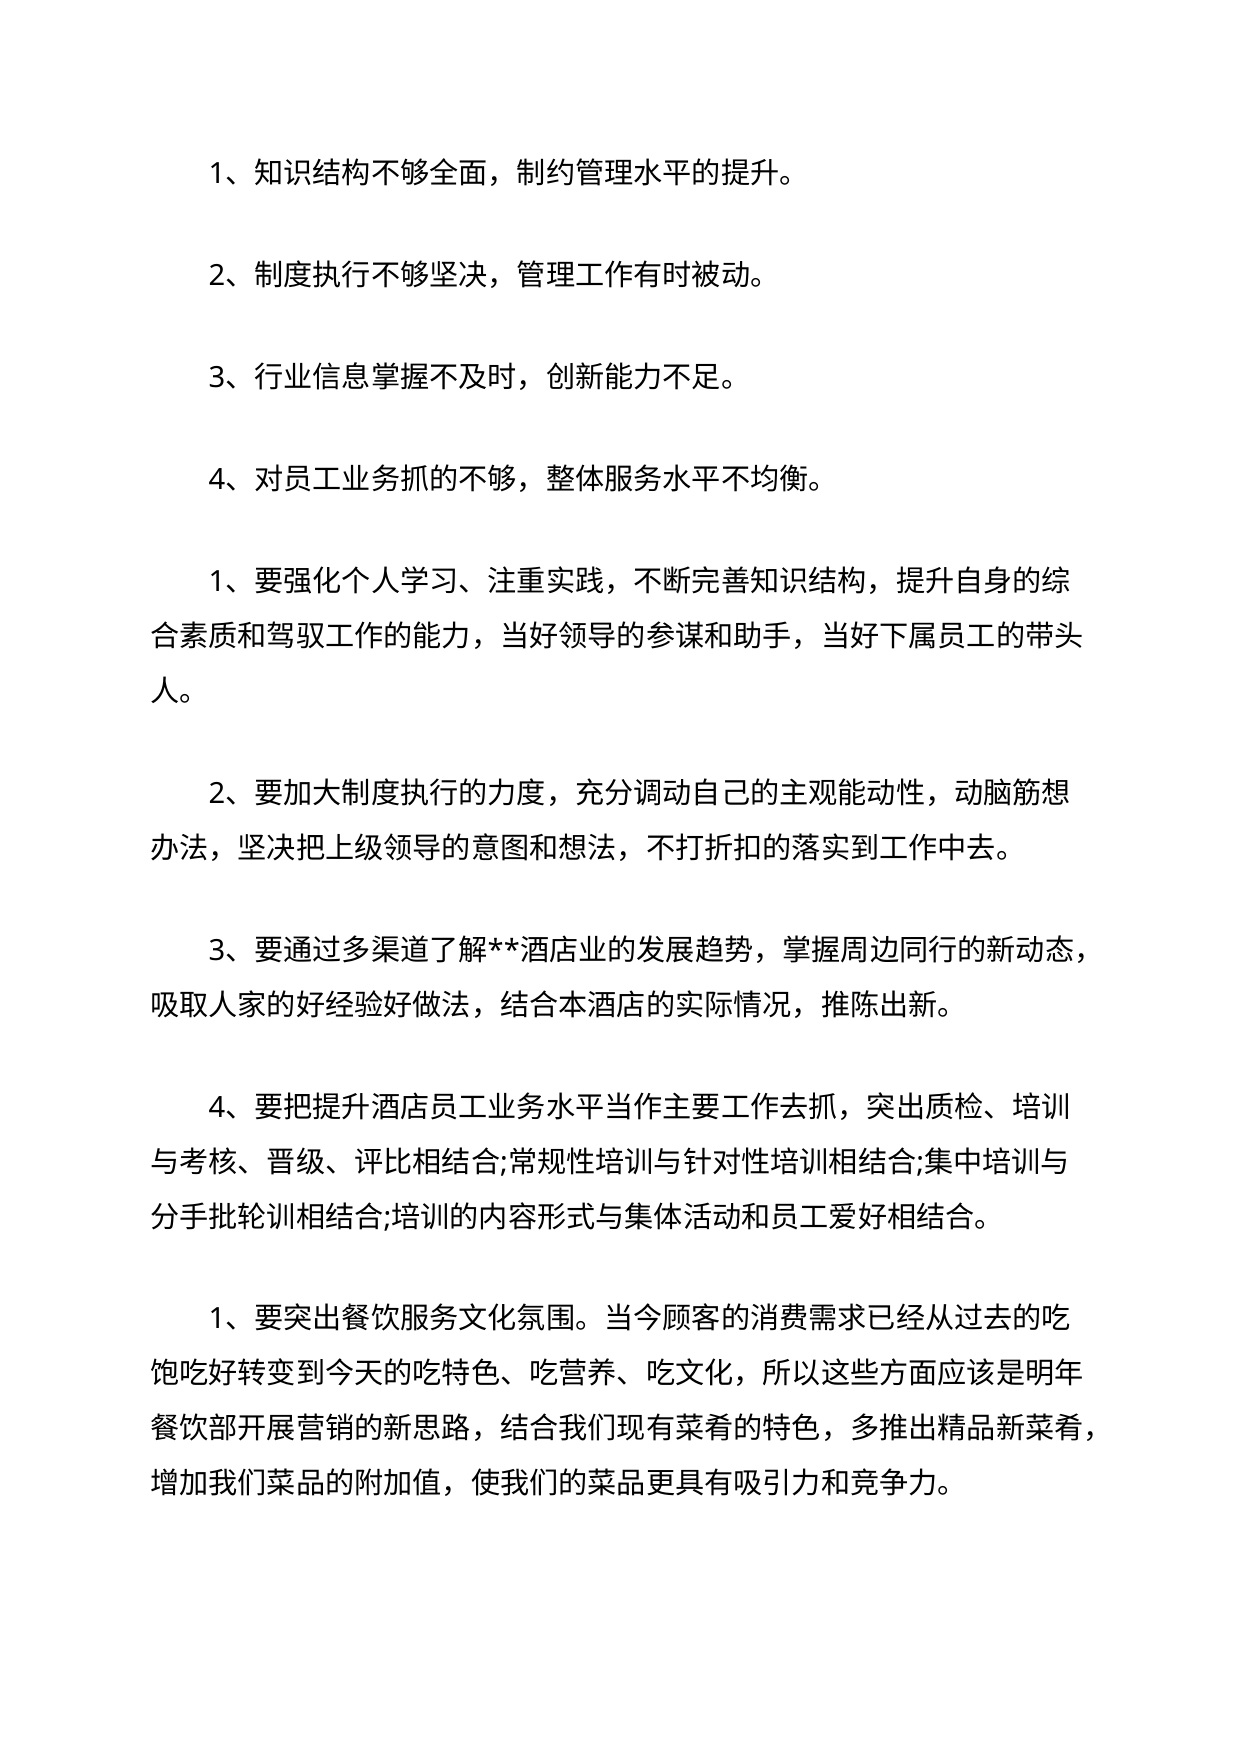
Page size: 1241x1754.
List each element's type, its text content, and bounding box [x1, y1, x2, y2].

text 1、要突出餐饮服务文化氛围。当今顾客的消费需求已经从过去的吃饱吃好转变到今天的吃特色、吃营养、吃文化，所以这些方面应该是明年餐饮部开展营销的新思路，结合我们现有菜肴的特色，多推出精品新菜肴，增加我们菜品的附加值，使我们的菜品更具有吸引力和竞争力。 [150, 1295, 1090, 1502]
text 1、知识结构不够全面，制约管理水平的提升。 [150, 150, 1090, 192]
text 3、要通过多渠道了解**酒店业的发展趋势，掌握周边同行的新动态，吸取人家的好经验好做法，结合本酒店的实际情况，推陈出新。 [150, 926, 1090, 1024]
text 4、对员工业务抓的不够，整体服务水平不均衡。 [150, 456, 1090, 498]
text 4、要把提升酒店员工业务水平当作主要工作去抓，突出质检、培训与考核、晋级、评比相结合;常规性培训与针对性培训相结合;集中培训与分手批轮训相结合;培训的内容形式与集体活动和员工爱好相结合。 [150, 1083, 1090, 1236]
text 2、制度执行不够坚决，管理工作有时被动。 [150, 252, 1090, 294]
text 2、要加大制度执行的力度，充分调动自己的主观能动性，动脑筋想办法，坚决把上级领导的意图和想法，不打折扣的落实到工作中去。 [150, 769, 1090, 867]
text 1、要强化个人学习、注重实践，不断完善知识结构，提升自身的综合素质和驾驭工作的能力，当好领导的参谋和助手，当好下属员工的带头人。 [150, 558, 1090, 710]
text 3、行业信息掌握不及时，创新能力不足。 [150, 354, 1090, 396]
